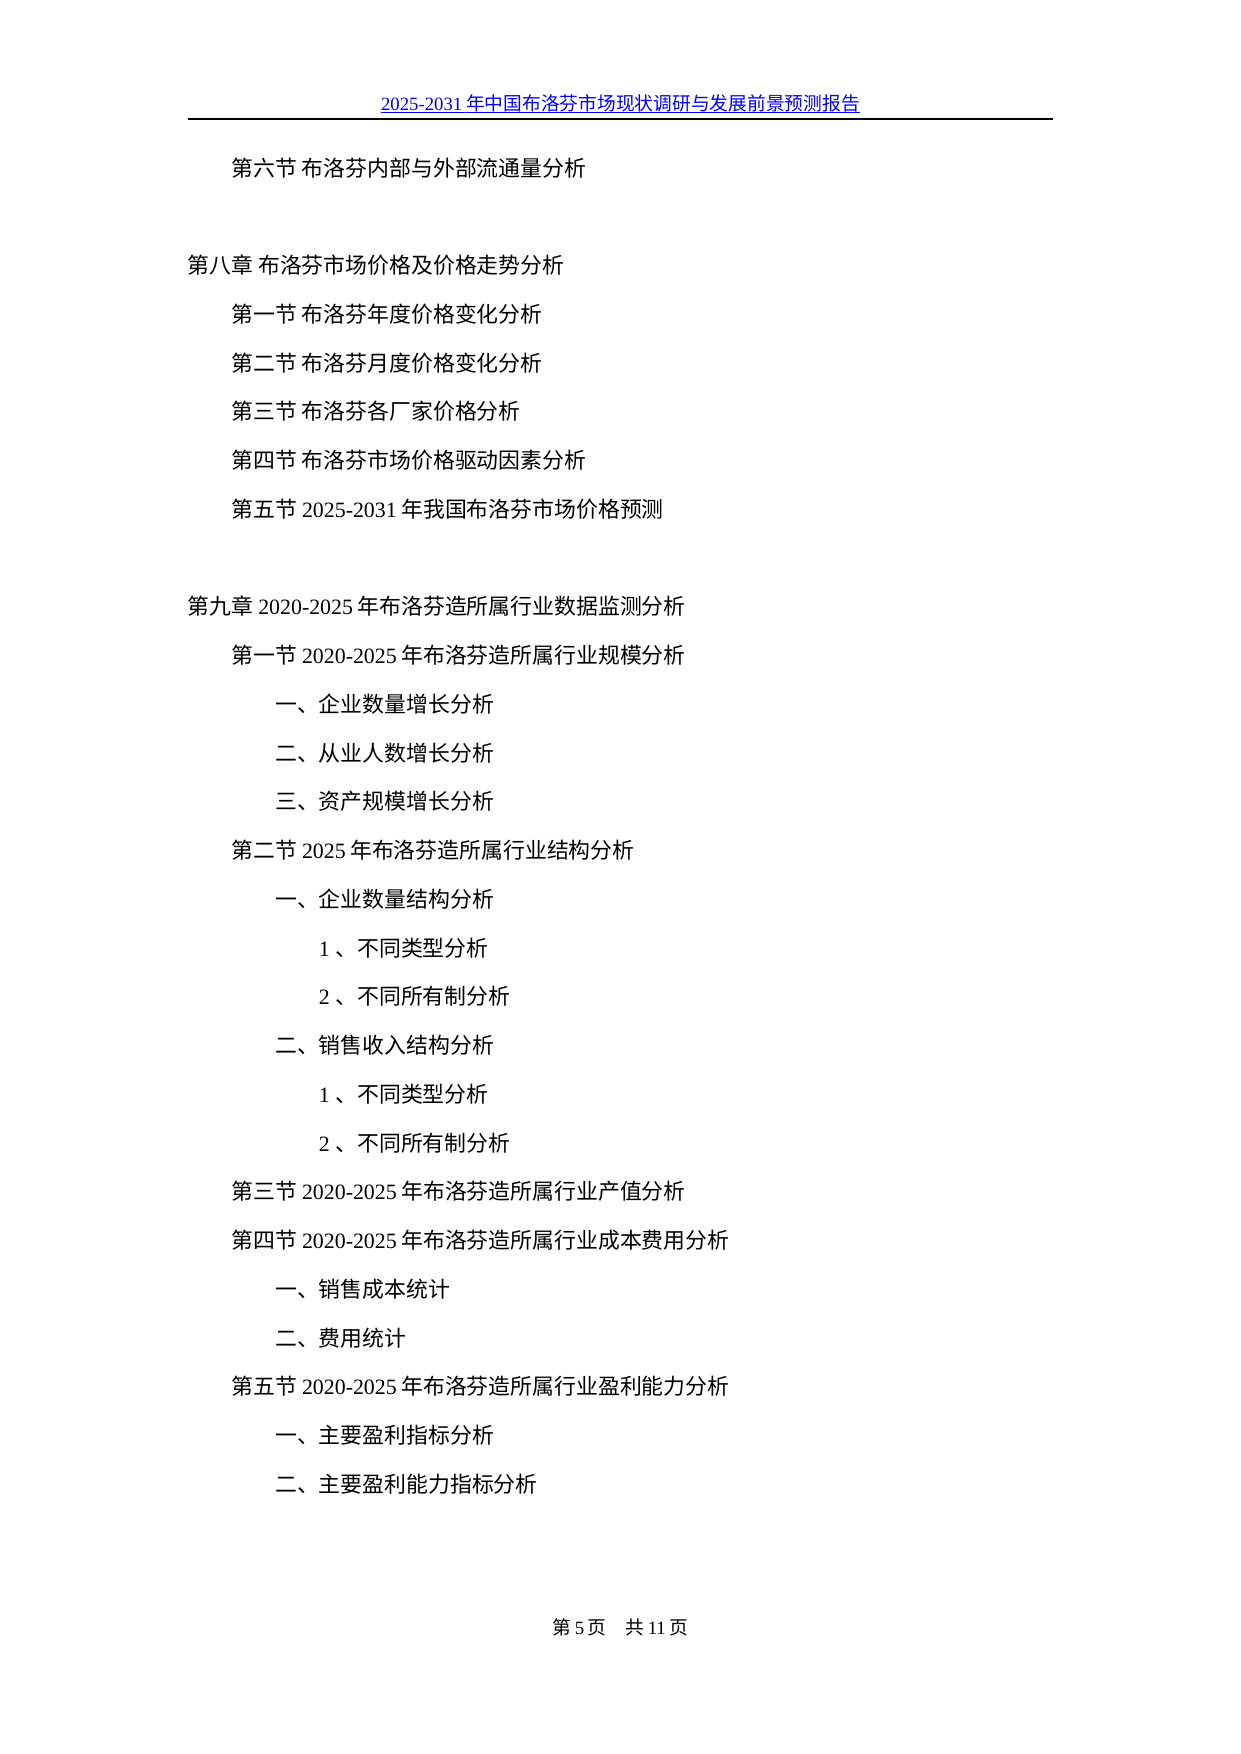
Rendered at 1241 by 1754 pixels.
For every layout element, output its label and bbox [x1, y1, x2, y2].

text [187, 150, 1053, 1499]
